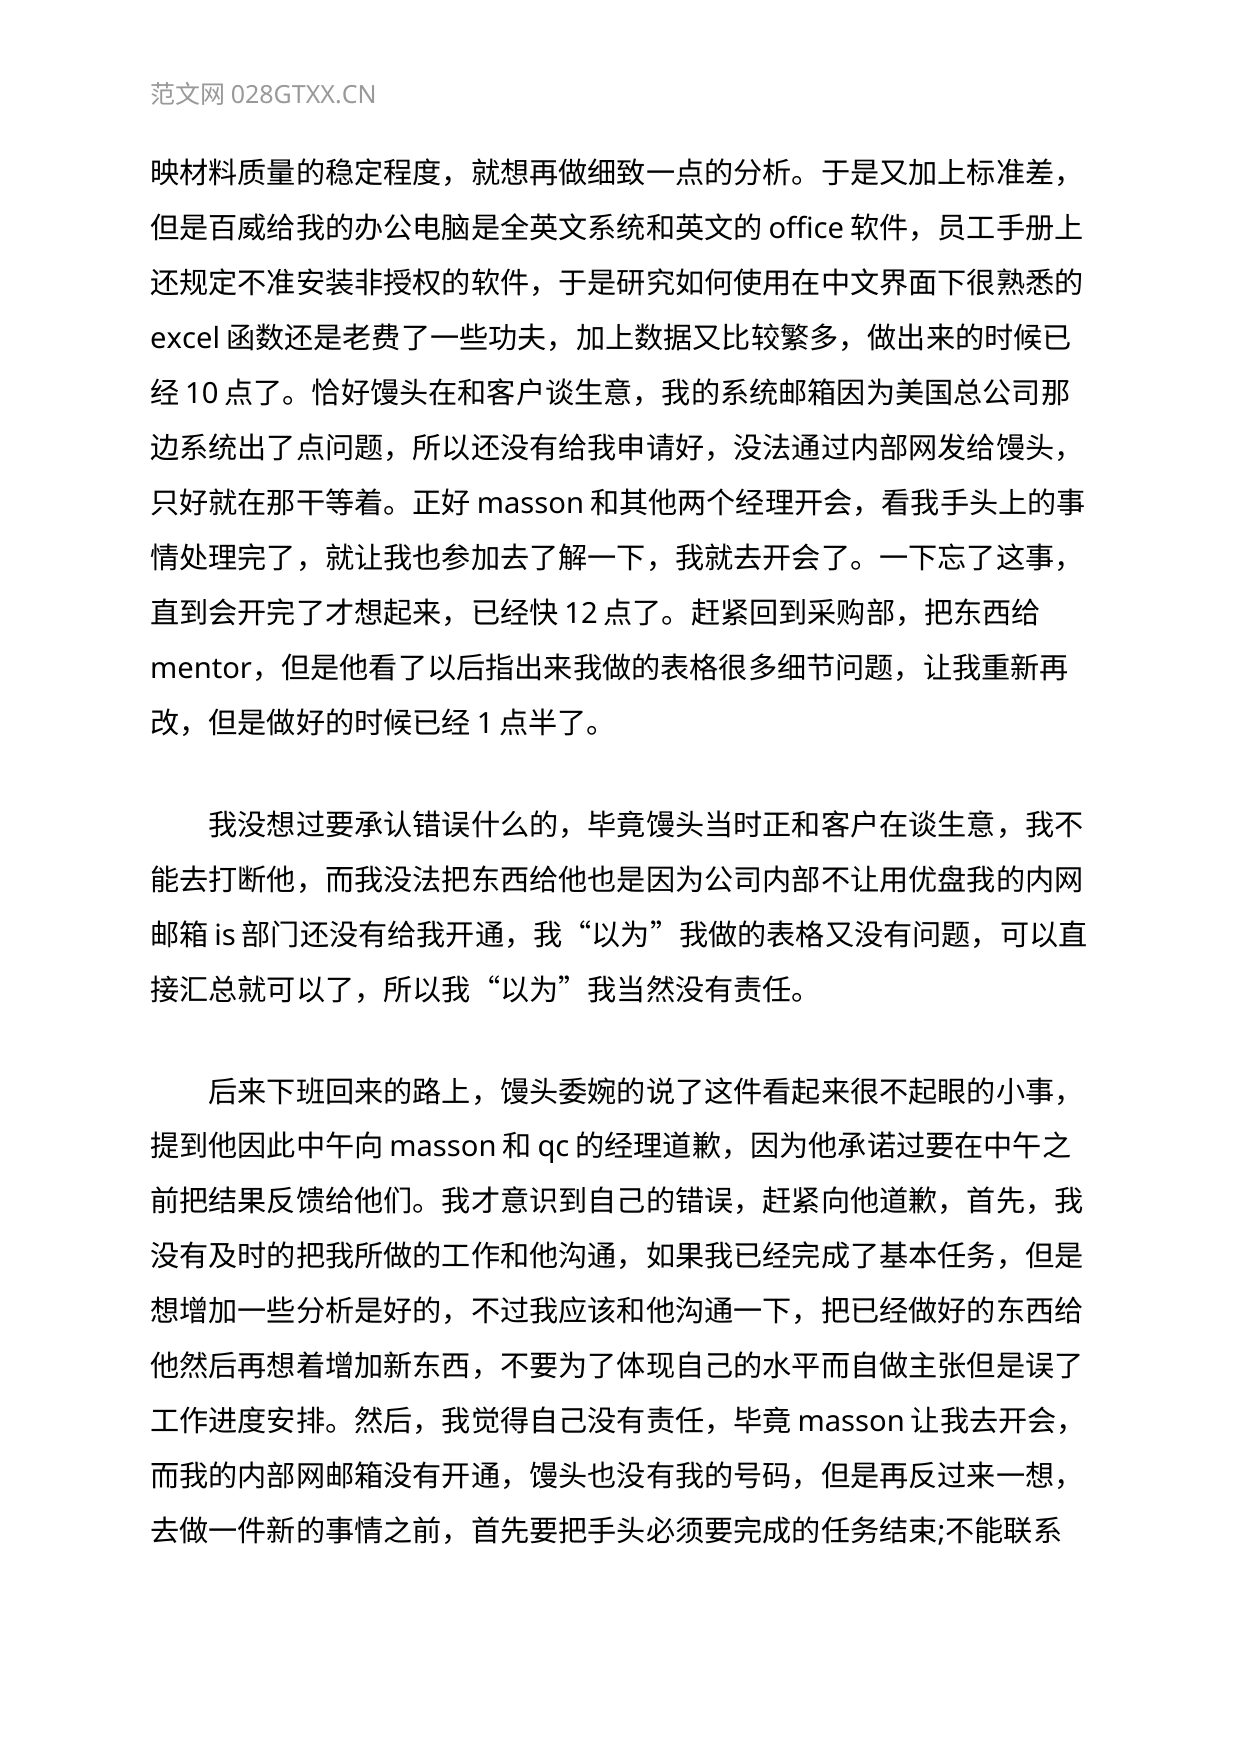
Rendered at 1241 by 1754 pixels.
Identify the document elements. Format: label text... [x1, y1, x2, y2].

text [150, 150, 1090, 742]
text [150, 1068, 1090, 1550]
text 我没想过要承认错误什么的，毕竟馒头当时正和客户在谈生意，我不能去打断他，而我没法把东西给他也是因为公司内部不让用优盘我的内网邮箱is部门还没有给我开通，我“以为”我做的表格又没有问题，可以直接汇总就可以了，所以我“以为”我当然没有责任。 [150, 802, 1090, 1009]
